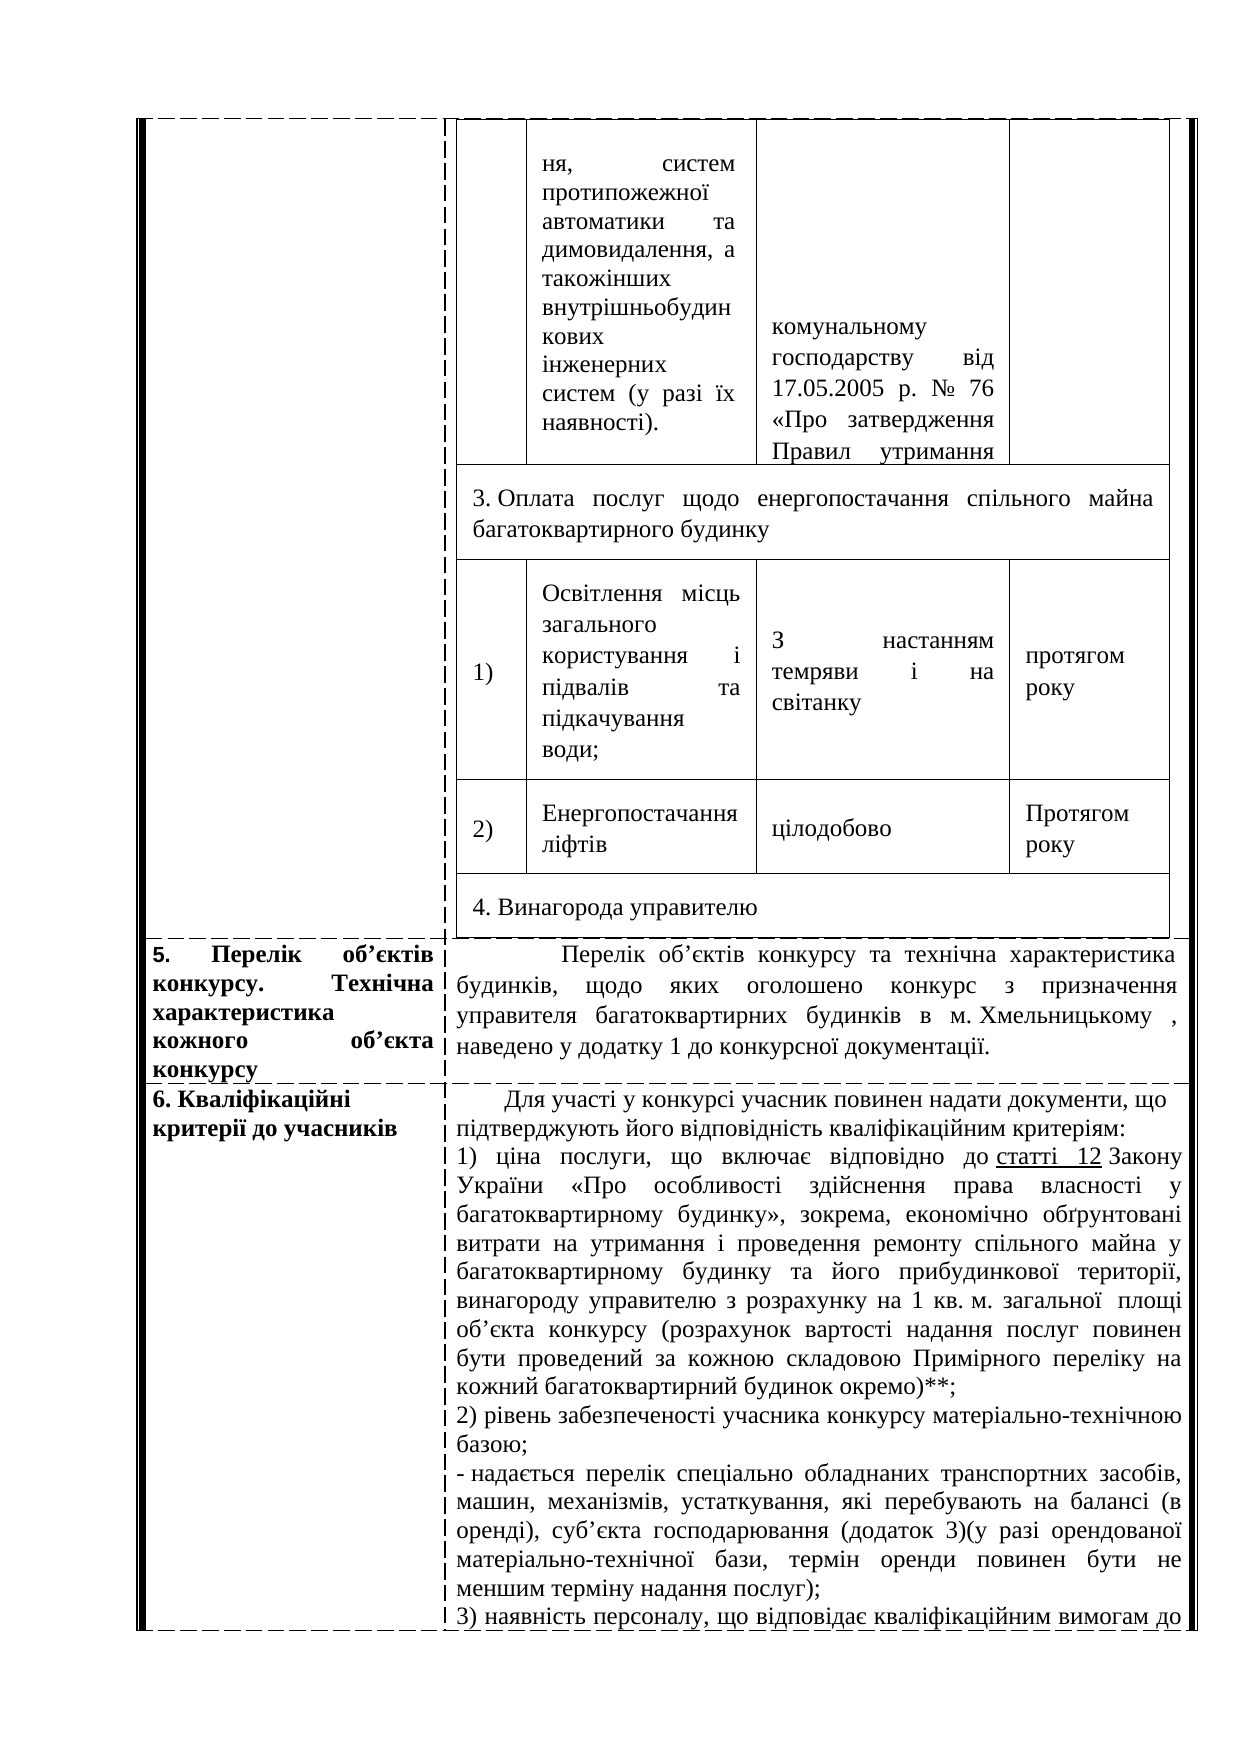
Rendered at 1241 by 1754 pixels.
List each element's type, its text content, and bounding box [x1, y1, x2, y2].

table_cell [1170, 118, 1189, 938]
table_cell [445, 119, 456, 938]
table_cell 5. Перелік об’єктів конкурсу. Технічна характеристика кожного об’єкта конкурсу [146, 938, 445, 1083]
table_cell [146, 1083, 445, 1630]
table_cell Перелік об’єктів конкурсу та технічна характеристика будинків, щодо яких оголошено конкурс з призначення управителя багатоквартирних будинків в м. Хмельницькому , наведено у додатку 1 до конкурсної документації. [445, 938, 1189, 1083]
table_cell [445, 1083, 1189, 1630]
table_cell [146, 118, 445, 938]
